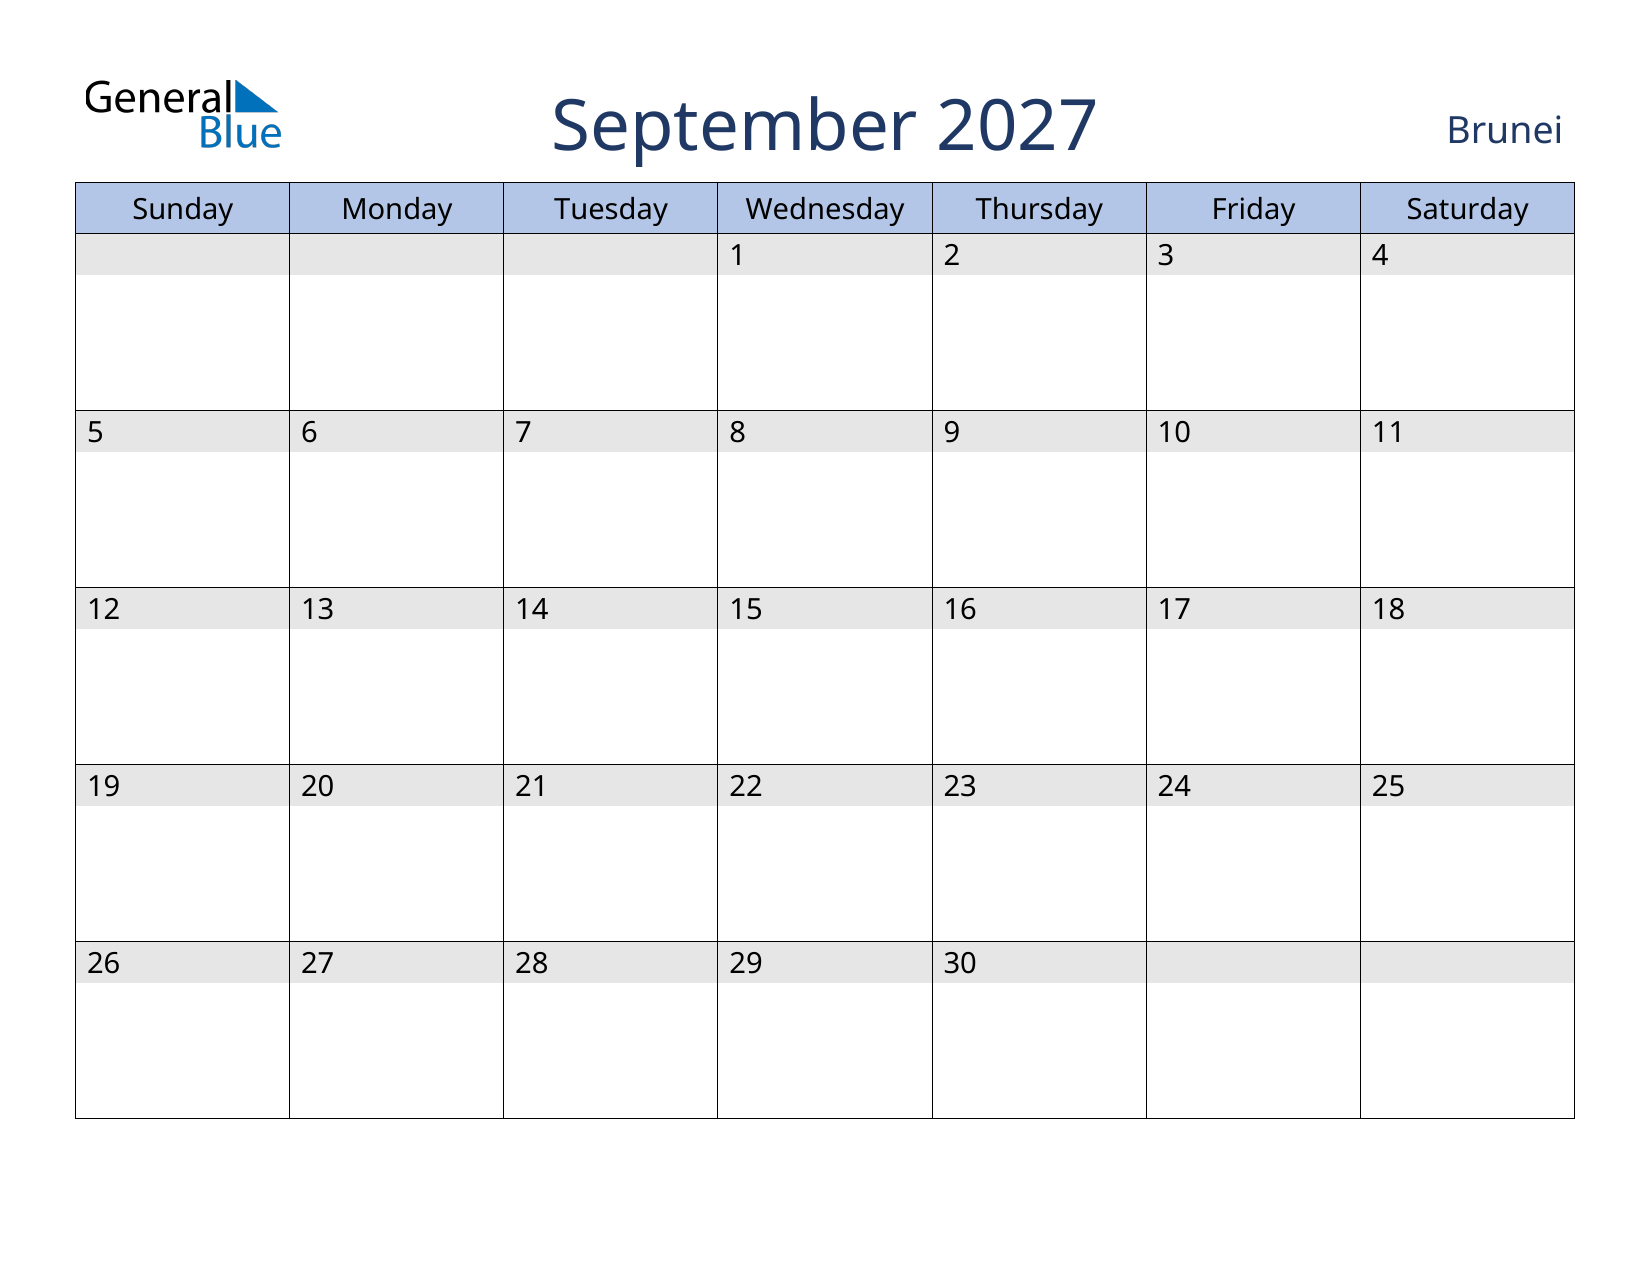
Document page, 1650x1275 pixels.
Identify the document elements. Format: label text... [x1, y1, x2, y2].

table_cell [1361, 806, 1574, 941]
table_cell [76, 983, 289, 1118]
table_cell [933, 629, 1146, 764]
table_cell 26 [76, 942, 289, 983]
table_cell [76, 275, 289, 410]
table_cell 3 [1147, 234, 1360, 275]
table_cell 24 [1147, 765, 1360, 806]
table_cell [1361, 452, 1574, 587]
table_cell 25 [1361, 765, 1574, 806]
table_cell 2 [933, 234, 1146, 275]
table_cell 5 [76, 411, 289, 452]
table_cell [290, 275, 503, 410]
table_cell 18 [1361, 588, 1574, 629]
table_cell 11 [1361, 411, 1574, 452]
table_cell 30 [933, 942, 1146, 983]
table_cell [504, 629, 717, 764]
table_cell Sunday [76, 183, 289, 233]
table_cell 6 [290, 411, 503, 452]
table_cell 8 [718, 411, 932, 452]
table_cell 10 [1147, 411, 1360, 452]
table_header September 2027 [504, 75, 1146, 182]
table_cell 29 [718, 942, 932, 983]
table_cell [290, 983, 503, 1118]
table_cell 20 [290, 765, 503, 806]
table_cell [76, 629, 289, 764]
table_cell [933, 806, 1146, 941]
table_cell Monday [290, 183, 503, 233]
table_cell [76, 234, 289, 275]
table_cell [290, 806, 503, 941]
table_cell 22 [718, 765, 932, 806]
table_cell [933, 983, 1146, 1118]
table_cell 16 [933, 588, 1146, 629]
table_cell [718, 806, 932, 941]
table_header Brunei [1146, 75, 1574, 182]
table_cell [76, 452, 289, 587]
table_cell [1361, 275, 1574, 410]
table_cell [290, 629, 503, 764]
table_cell [504, 234, 717, 275]
table_cell 15 [718, 588, 932, 629]
table_cell [1147, 983, 1360, 1118]
table_cell 1 [718, 234, 932, 275]
table_cell Tuesday [504, 183, 717, 233]
table_cell [1361, 983, 1574, 1118]
table_cell Friday [1147, 183, 1360, 233]
table_cell 19 [76, 765, 289, 806]
table_cell [76, 806, 289, 941]
table_cell 17 [1147, 588, 1360, 629]
table_cell [1361, 942, 1574, 983]
table_cell Saturday [1361, 183, 1574, 233]
table_cell [718, 275, 932, 410]
table_cell 28 [504, 942, 717, 983]
table_cell [718, 452, 932, 587]
table_cell Wednesday [718, 183, 932, 233]
table_cell [718, 629, 932, 764]
table_cell [1361, 629, 1574, 764]
table_cell 14 [504, 588, 717, 629]
table_cell 27 [290, 942, 503, 983]
table_cell [933, 452, 1146, 587]
table_cell [504, 983, 717, 1118]
table_cell [1147, 275, 1360, 410]
picture [86, 80, 281, 148]
table_cell [1147, 452, 1360, 587]
table_cell 13 [290, 588, 503, 629]
table_cell [290, 234, 503, 275]
table_cell [933, 275, 1146, 410]
table_cell [504, 275, 717, 410]
table_cell [504, 452, 717, 587]
table_cell [718, 983, 932, 1118]
table_header [76, 75, 503, 182]
table_cell [1147, 942, 1360, 983]
table_cell 7 [504, 411, 717, 452]
table_cell 23 [933, 765, 1146, 806]
table_cell Thursday [933, 183, 1146, 233]
table_cell [504, 806, 717, 941]
table_cell 21 [504, 765, 717, 806]
table_cell [290, 452, 503, 587]
table_cell 4 [1361, 234, 1574, 275]
table_cell [1147, 629, 1360, 764]
table_cell 9 [933, 411, 1146, 452]
table_cell [1147, 806, 1360, 941]
table_cell 12 [76, 588, 289, 629]
